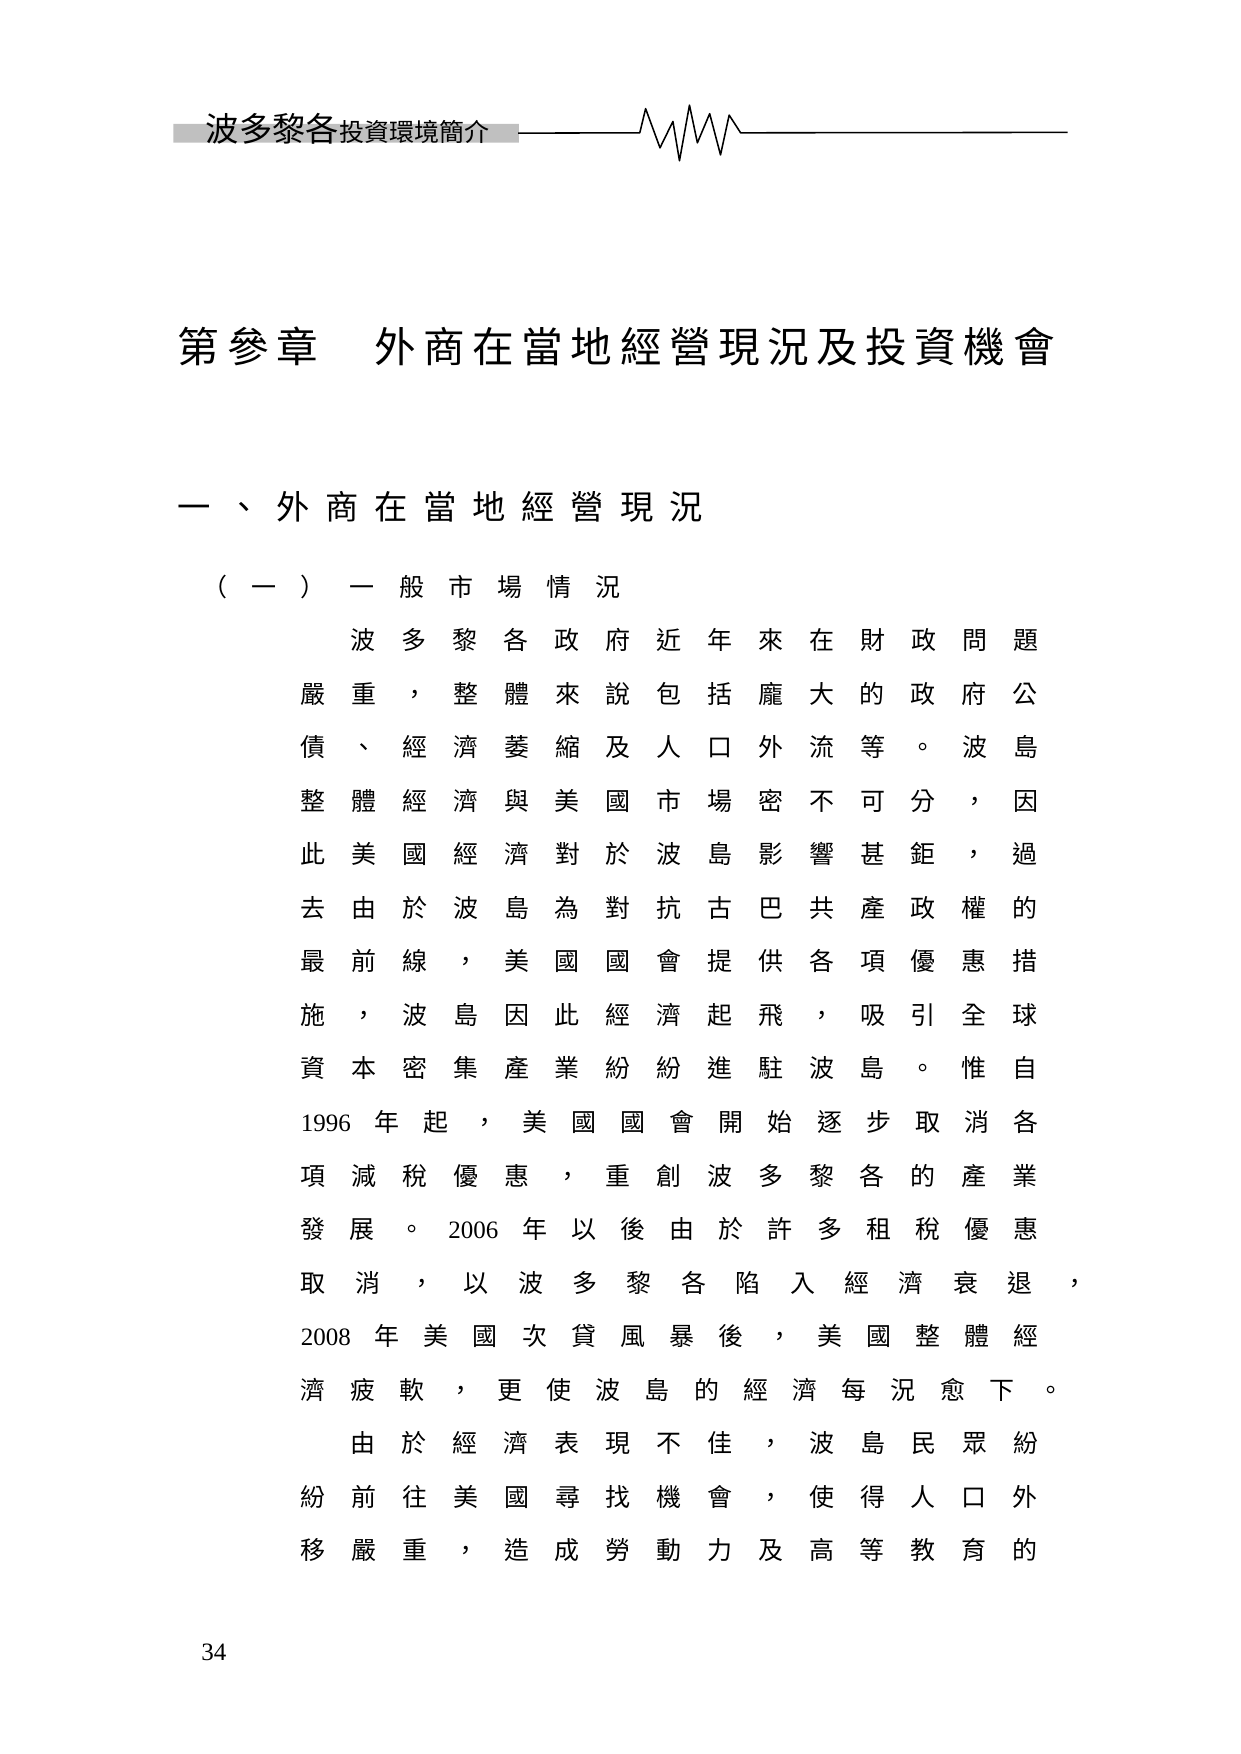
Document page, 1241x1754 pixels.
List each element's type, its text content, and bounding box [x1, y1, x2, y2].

text 第參章 外商在當地經營現況及投資機會 [178, 291, 1063, 398]
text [276, 1415, 1063, 1576]
text 一、外商在當地經營現況 [178, 478, 1063, 532]
text （一）一般市場情況 [202, 558, 1063, 612]
text 波多黎各政府近年來在財政問題嚴重，整體來說包括龐大的政府公債、經濟萎縮及人口外流等。波島整體經濟與美國市場密不可分，因此美國經濟對於波島影響甚鉅，過去由於波島為對抗古巴共產政權的最前線，美國國會提供各項優惠措施，波島因此經濟起飛，吸引全球資本密集產業紛紛進駐波島。惟自1996年起，美國國會開始逐步取消各項減稅優惠，重創波多黎各的產業發展。2006年以後由於許多租稅優惠取消，以波多黎各陷入經濟衰退，2008年美國次貸風暴後，美國整體經濟疲軟，更使波島的經濟每況愈下。 [276, 612, 1063, 1415]
